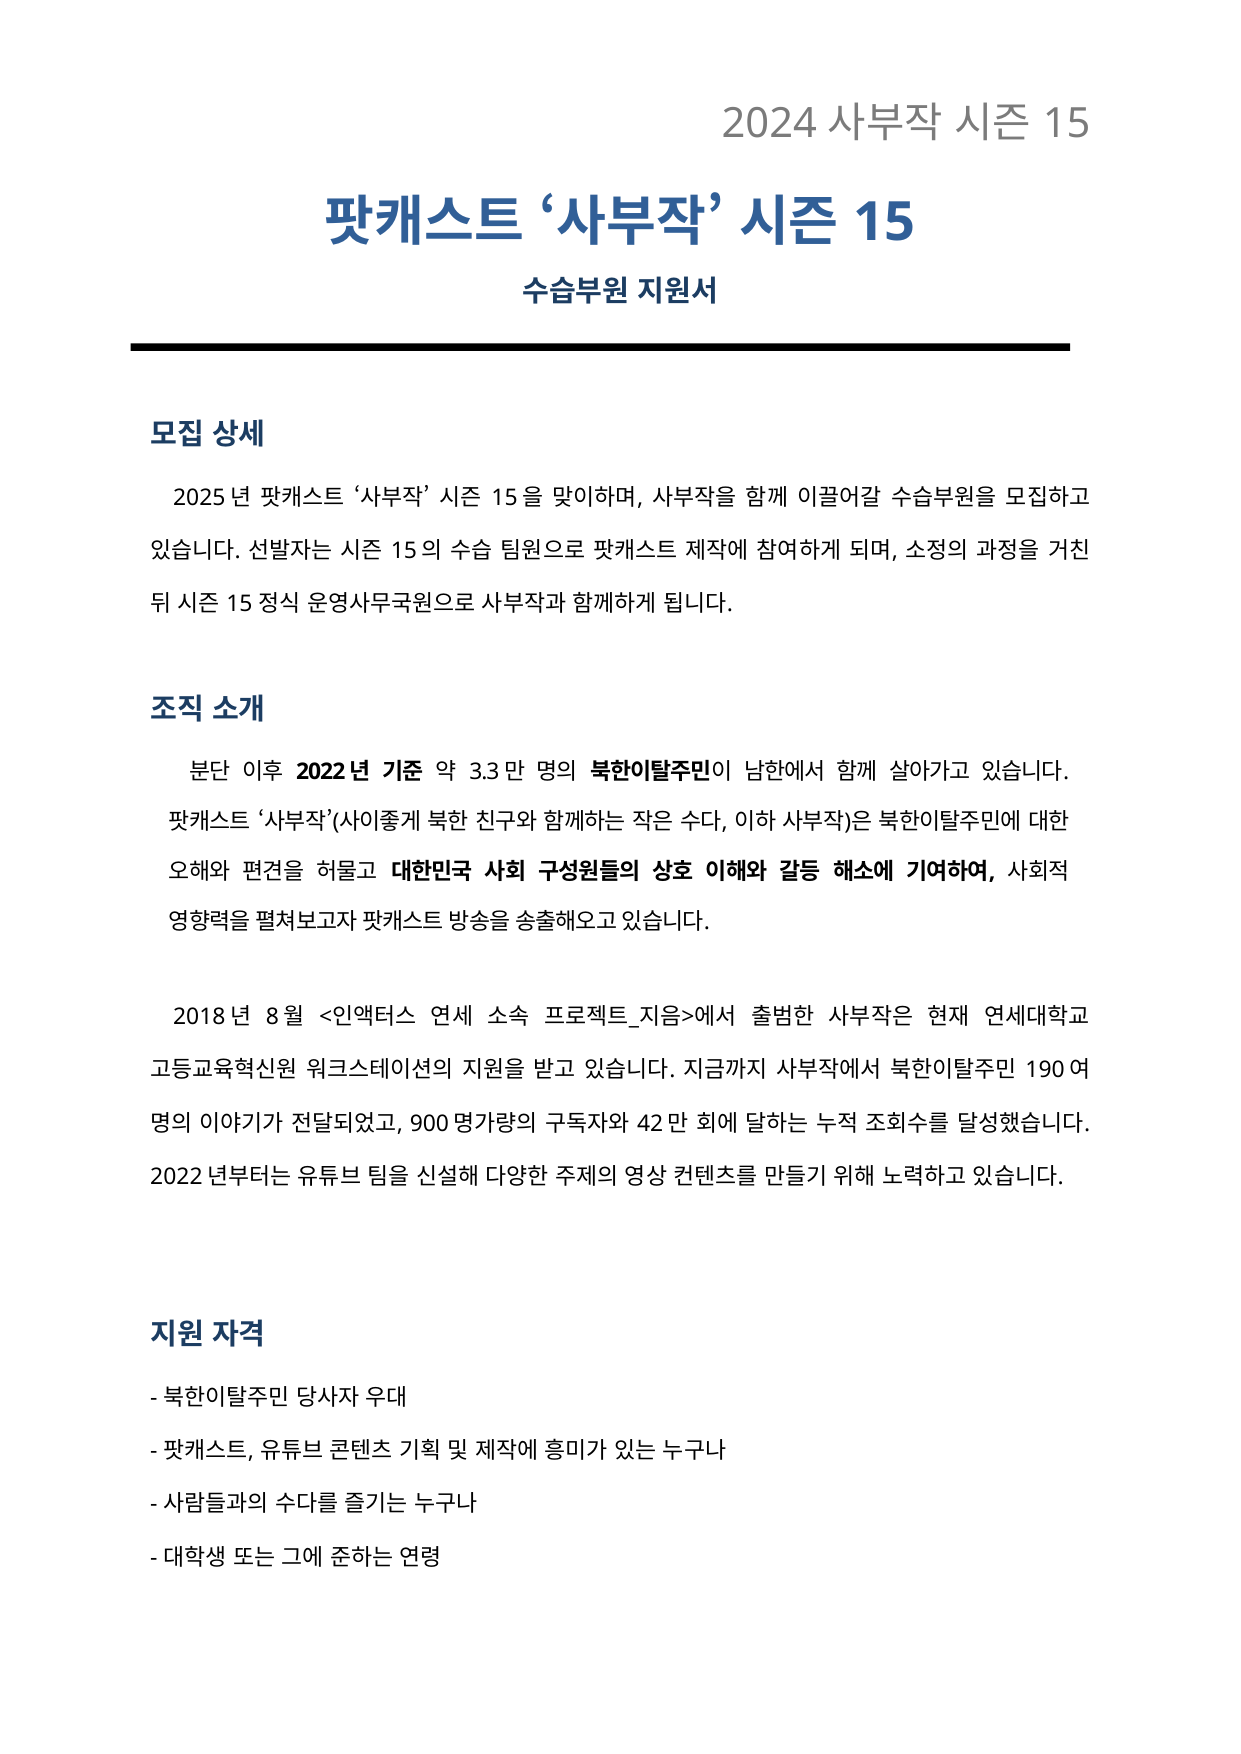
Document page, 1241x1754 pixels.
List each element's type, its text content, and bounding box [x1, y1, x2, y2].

text - 사람들과의 수다를 즐기는 누구나 [150, 1485, 1090, 1518]
text 2025년 팟캐스트 ‘사부작’ 시즌 15을 맞이하며, 사부작을 함께 이끌어갈 수습부원을 모집하고 있습니다. 선발자는 시즌 15의 수습 팀원으로 팟캐스트 제작에 참여하게 되며, 소정의 과정을 거친 뒤 시즌 15 정식 운영사무국원으로 사부작과 함께하게 됩니다. [150, 478, 1090, 618]
text - 팟캐스트, 유튜브 콘텐츠 기획 및 제작에 흥미가 있는 누구나 [150, 1432, 1090, 1465]
text 수습부원 지원서 [150, 268, 1090, 310]
text 지원 자격 [150, 1311, 1090, 1353]
text 팟캐스트 ‘사부작’ 시즌 15 [150, 177, 1090, 256]
text 분단 이후 2022년 기준 약 3.3만 명의 북한이탈주민이 남한에서 함께 살아가고 있습니다. 팟캐스트 ‘사부작’(사이좋게 북한 친구와 함께하는 작은 수다, 이하 사부작)은 북한이탈주민에 대한 오해와 편견을 허물고 대한민국 사회 구성원들의 상호 이해와 갈등 해소에 기여하여, 사회적 영향력을 펼쳐보고자 팟캐스트 방송을 송출해오고 있습니다. [169, 753, 1069, 936]
text 2018년 8월 <인액터스 연세 소속 프로젝트_지음>에서 출범한 사부작은 현재 연세대학교 고등교육혁신원 워크스테이션의 지원을 받고 있습니다. 지금까지 사부작에서 북한이탈주민 190여 명의 이야기가 전달되었고, 900명가량의 구독자와 42만 회에 달하는 누적 조회수를 달성했습니다. 2022년부터는 유튜브 팀을 신설해 다양한 주제의 영상 컨텐츠를 만들기 위해 노력하고 있습니다. [150, 998, 1090, 1191]
text - 북한이탈주민 당사자 우대 [150, 1378, 1090, 1412]
text - 대학생 또는 그에 준하는 연령 [150, 1538, 1090, 1572]
text 모집 상세 [150, 411, 1090, 453]
text 조직 소개 [150, 685, 1090, 727]
